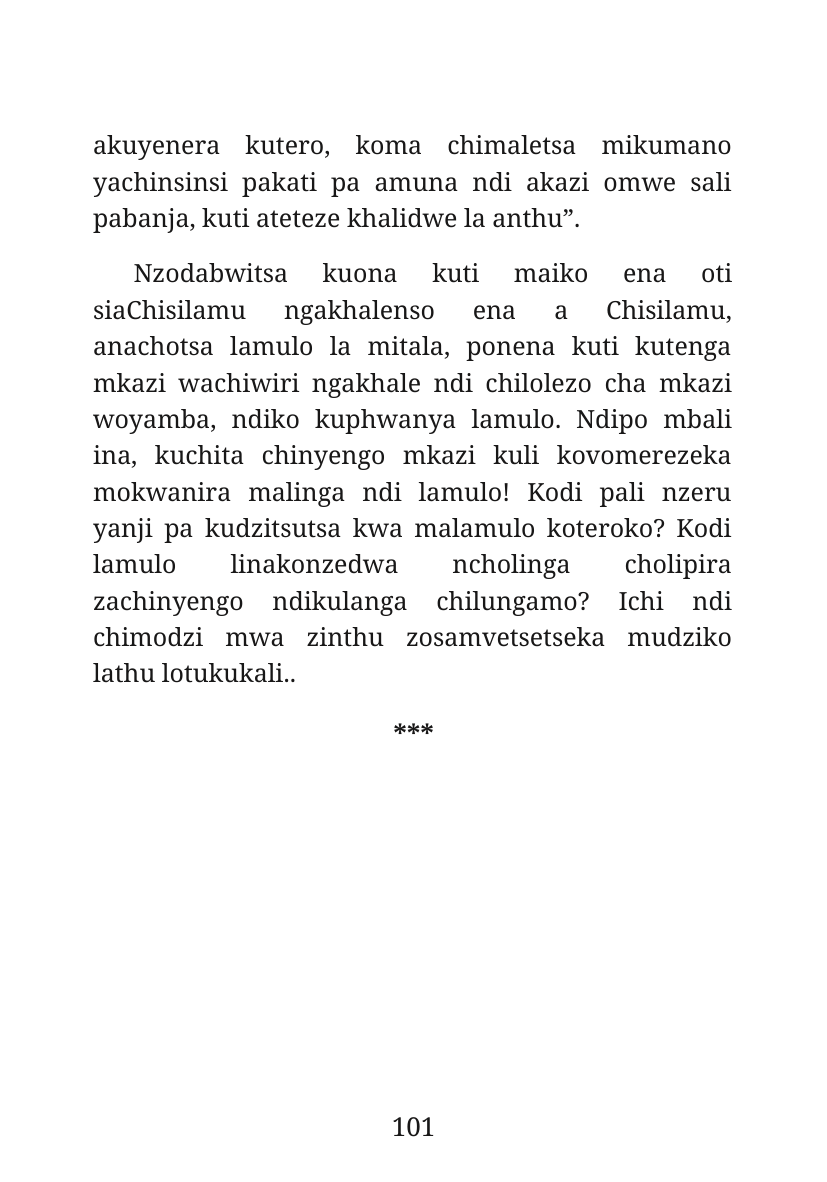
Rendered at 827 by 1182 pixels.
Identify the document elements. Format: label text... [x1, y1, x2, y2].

subtitle *** [94, 715, 732, 752]
text Nzodabwitsa kuona kuti maiko ena oti siaChisilamu ngakhalenso ena a Chisilamu, anachotsa lamulo la mitala, ponena kuti kutenga mkazi wachiwiri ngakhale ndi chilolezo cha mkazi woyamba, ndiko kuphwanya lamulo. Ndipo mbali ina, kuchita chinyengo mkazi kuli kovomerezeka mokwanira malinga ndi lamulo! Kodi pali nzeru yanji pa kudzitsutsa kwa malamulo koteroko? Kodi lamulo linakonzedwa ncholinga cholipira zachinyengo ndikulanga chilungamo? Ichi ndi chimodzi mwa zinthu zosamvetsetseka mudziko lathu lotukukali.. [93, 256, 732, 690]
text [93, 128, 732, 235]
